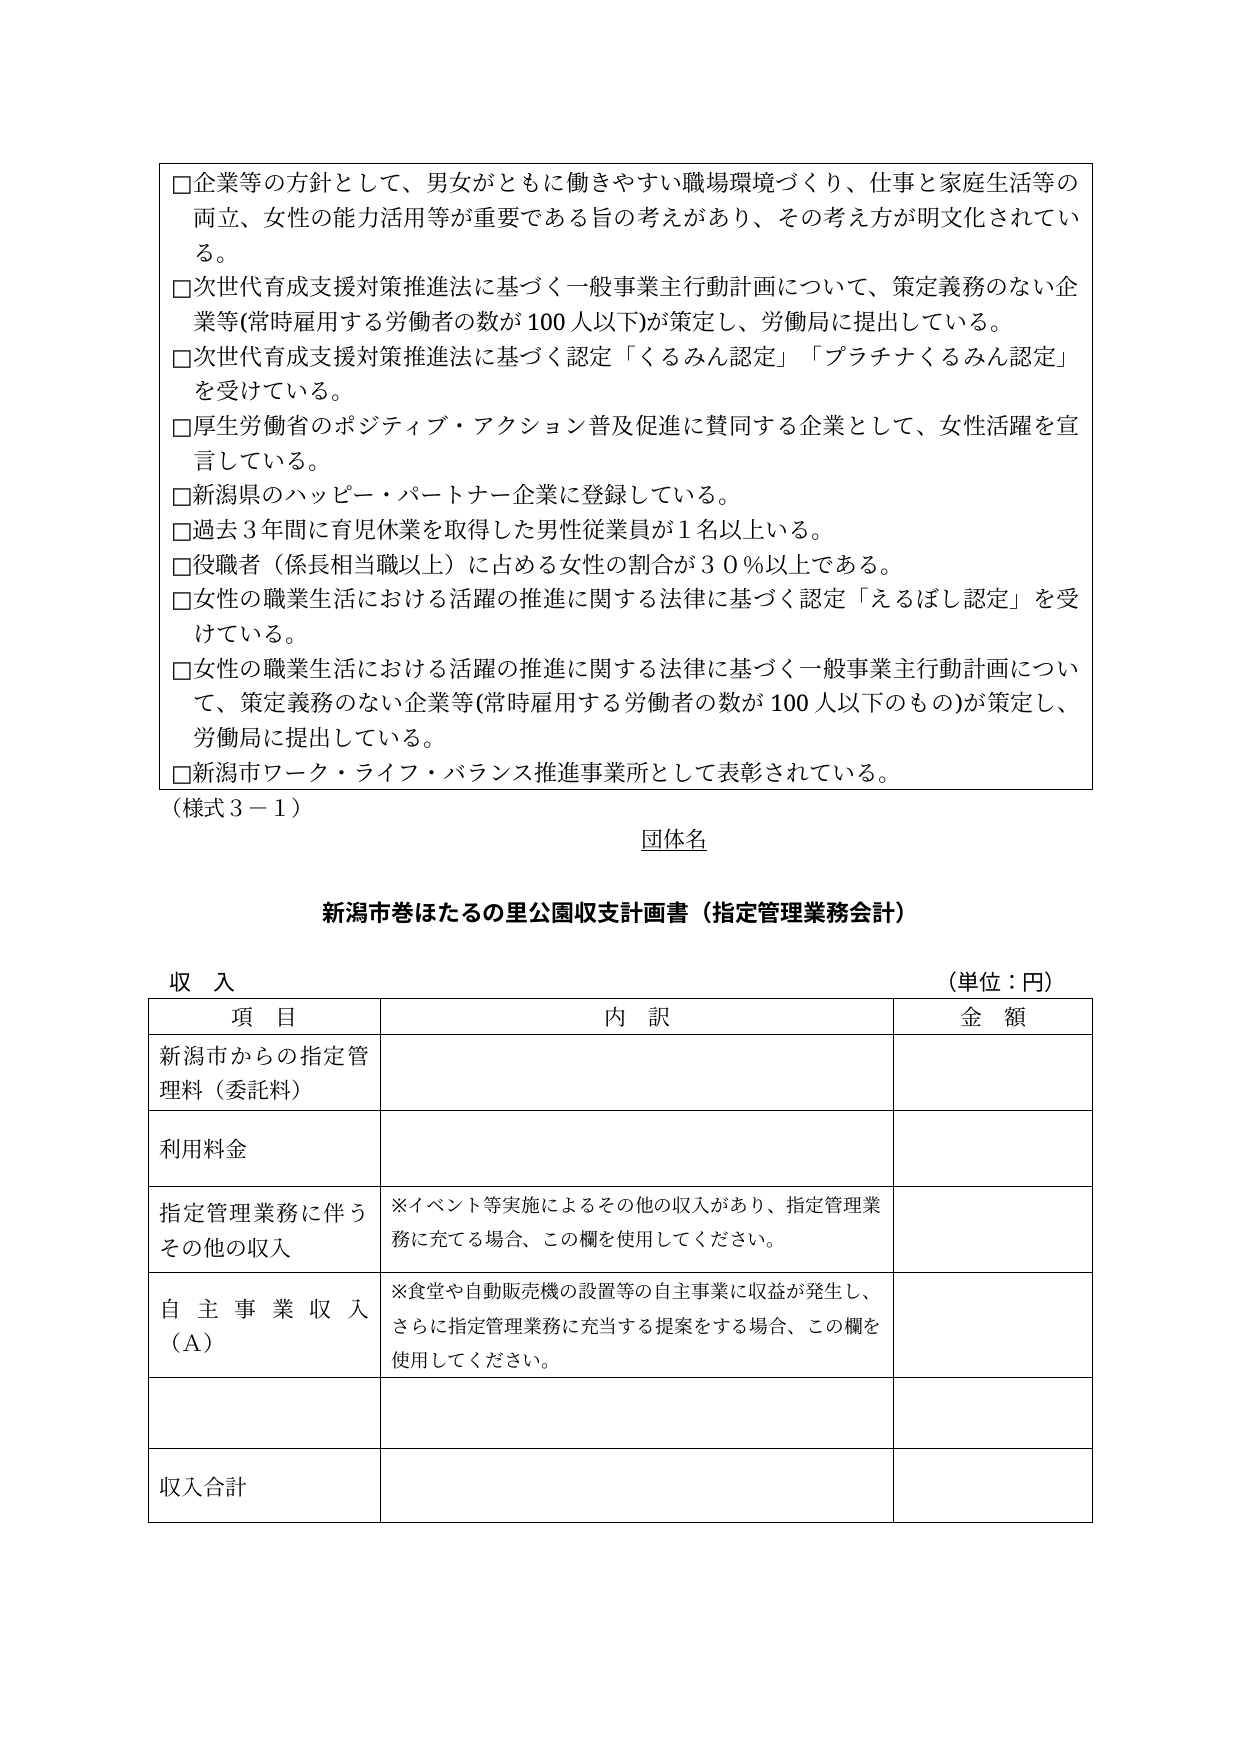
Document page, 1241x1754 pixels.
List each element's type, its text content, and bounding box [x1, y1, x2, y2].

table_cell [381, 1449, 893, 1522]
table_cell [894, 1111, 1092, 1186]
table_header □企業等の方針として、男女がともに働きやすい職場環境づくり、仕事と家庭生活等の両立、女性の能力活用等が重要である旨の考えがあり、その考え方が明文化されている。 □次世代育成支援対策推進法に基づく一般事業主行動計画について、策定義務のない企業等(常時雇用する労働者の数が100人以下)が策定し、労働局に提出している。 □次世代育成支援対策推進法に基づく認定「くるみん認定」「プラチナくるみん認定」を受けている。 □厚生労働省のポジティブ・アクション普及促進に賛同する企業として、女性活躍を宣言している。 □新潟県のハッピー・パートナー企業に登録している。 □過去３年間に育児休業を取得した男性従業員が１名以上いる。 □役職者（係長相当職以上）に占める女性の割合が３０％以上である。 □女性の職業生活における活躍の推進に関する法律に基づく認定「えるぼし認定」を受けている。 □女性の職業生活における活躍の推進に関する法律に基づく一般事業主行動計画について、策定義務のない企業等(常時雇用する労働者の数が100人以下のもの)が策定し、労働局に提出している。 □新潟市ワーク・ライフ・バランス推進事業所として表彰されている。 [160, 164, 1092, 789]
table_cell [894, 1035, 1092, 1110]
table_cell [894, 1449, 1092, 1522]
text 収 入 （単位：円） [148, 963, 1092, 998]
table_cell 指定管理業務に伴うその他の収入 [149, 1187, 380, 1272]
table_cell 自主事業収入 （Ａ） [149, 1273, 380, 1377]
table_cell [894, 1273, 1092, 1377]
table_header 金 額 [894, 999, 1092, 1034]
table_cell 収入合計 [149, 1449, 380, 1522]
table_cell ※イベント等実施によるその他の収入があり、指定管理業務に充てる場合、この欄を使用してください。 [381, 1187, 893, 1272]
text 新潟市巻ほたるの里公園収支計画書（指定管理業務会計） [148, 894, 1092, 928]
table_cell [381, 1111, 893, 1186]
table_header 内 訳 [381, 999, 893, 1034]
table_cell [894, 1187, 1092, 1272]
table_cell [381, 1035, 893, 1110]
table_cell 利用料金 [149, 1111, 380, 1186]
table_cell 新潟市からの指定管理料（委託料） [149, 1035, 380, 1110]
table_cell [894, 1378, 1092, 1448]
table_cell [149, 1378, 380, 1448]
table_cell [381, 1378, 893, 1448]
table_cell ※食堂や自動販売機の設置等の自主事業に収益が発生し、さらに指定管理業務に充当する提案をする場合、この欄を使用してください。 [381, 1273, 893, 1377]
table_header 項 目 [149, 999, 380, 1034]
